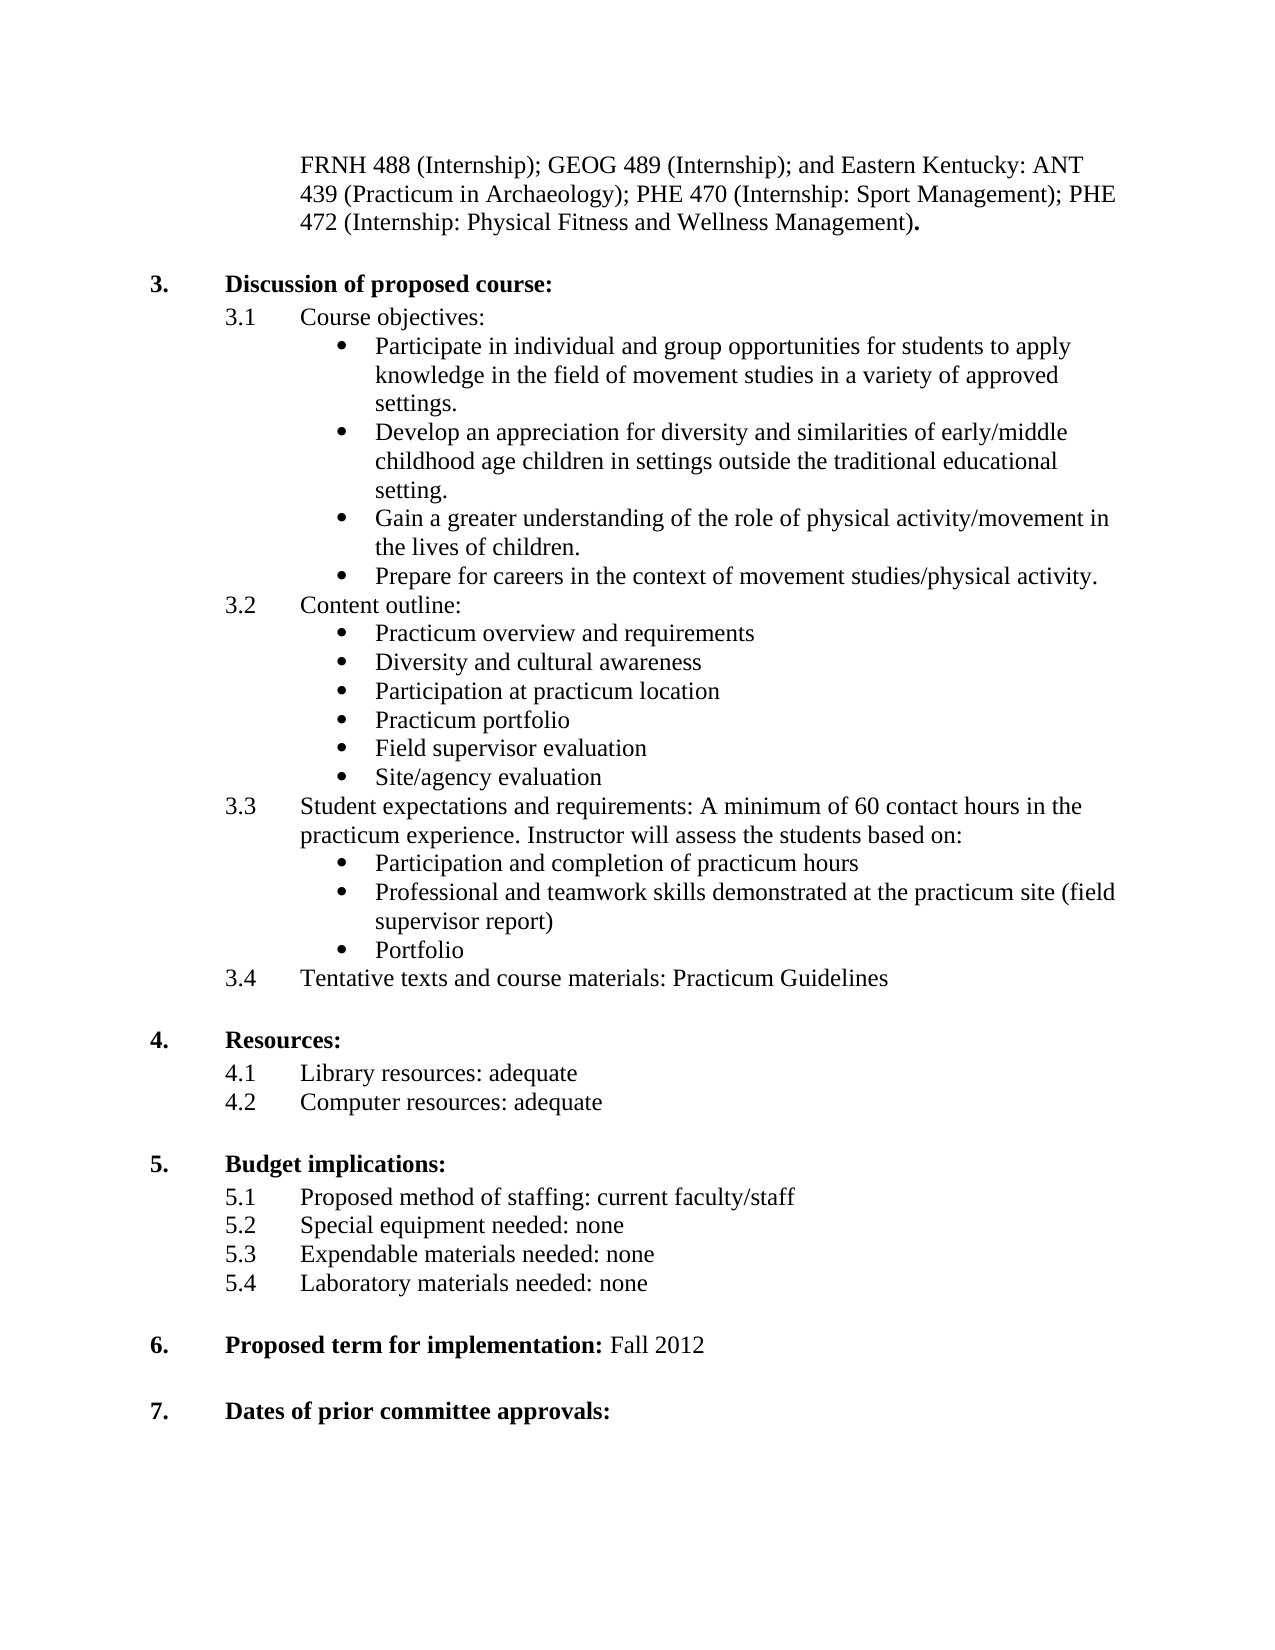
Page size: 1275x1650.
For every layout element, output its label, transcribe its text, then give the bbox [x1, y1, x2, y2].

list Laboratory materials needed: none [225, 1268, 1125, 1297]
text 7. Dates of prior committee approvals: [150, 1396, 1125, 1425]
list Student expectations and requirements: A minimum of 60 contact hours in the practicum experience. Instructor will assess the students based on: [225, 791, 1125, 848]
list Course objectives: [225, 302, 1125, 331]
list Special equipment needed: none [225, 1211, 1125, 1239]
text 5. Budget implications: [150, 1149, 1125, 1178]
list Diversity and cultural awareness [337, 647, 1125, 676]
list Participation at practicum location [337, 676, 1125, 705]
list Professional and teamwork skills demonstrated at the practicum site (field supervisor report) [337, 877, 1125, 935]
list Expendable materials needed: none [225, 1239, 1125, 1268]
list Participate in individual and group opportunities for students to apply knowledge in the field of movement studies in a variety of approved settings. [337, 331, 1125, 417]
list FRNH 488 (Internship); GEOG 489 (Internship); and Eastern Kentucky: ANT 439 (Practicum in Archaeology); PHE 470 (Internship: Sport Management); PHE 472 (Internship: Physical Fitness and Wellness Management). [225, 150, 1125, 236]
list Practicum portfolio [337, 705, 1125, 733]
list Field supervisor evaluation [337, 733, 1125, 762]
list Content outline: [225, 590, 1125, 618]
list Practicum overview and requirements [337, 618, 1125, 647]
list Site/agency evaluation [337, 762, 1125, 791]
list Computer resources: adequate [225, 1087, 1125, 1116]
text 3. Discussion of proposed course: [150, 269, 1125, 298]
text 6. Proposed term for implementation: Fall 2012 [150, 1330, 1125, 1359]
list Prepare for careers in the context of movement studies/physical activity. [337, 561, 1125, 590]
list Tentative texts and course materials: Practicum Guidelines [225, 963, 1125, 992]
list Develop an appreciation for diversity and similarities of early/middle childhood age children in settings outside the traditional educational setting. [337, 417, 1125, 503]
list Proposed method of staffing: current faculty/staff [225, 1182, 1125, 1211]
list Participation and completion of practicum hours [337, 848, 1125, 877]
list Portfolio [337, 935, 1125, 963]
list Library resources: adequate [225, 1058, 1125, 1087]
text 4. Resources: [150, 1025, 1125, 1054]
list Gain a greater understanding of the role of physical activity/movement in the lives of children. [337, 503, 1125, 561]
